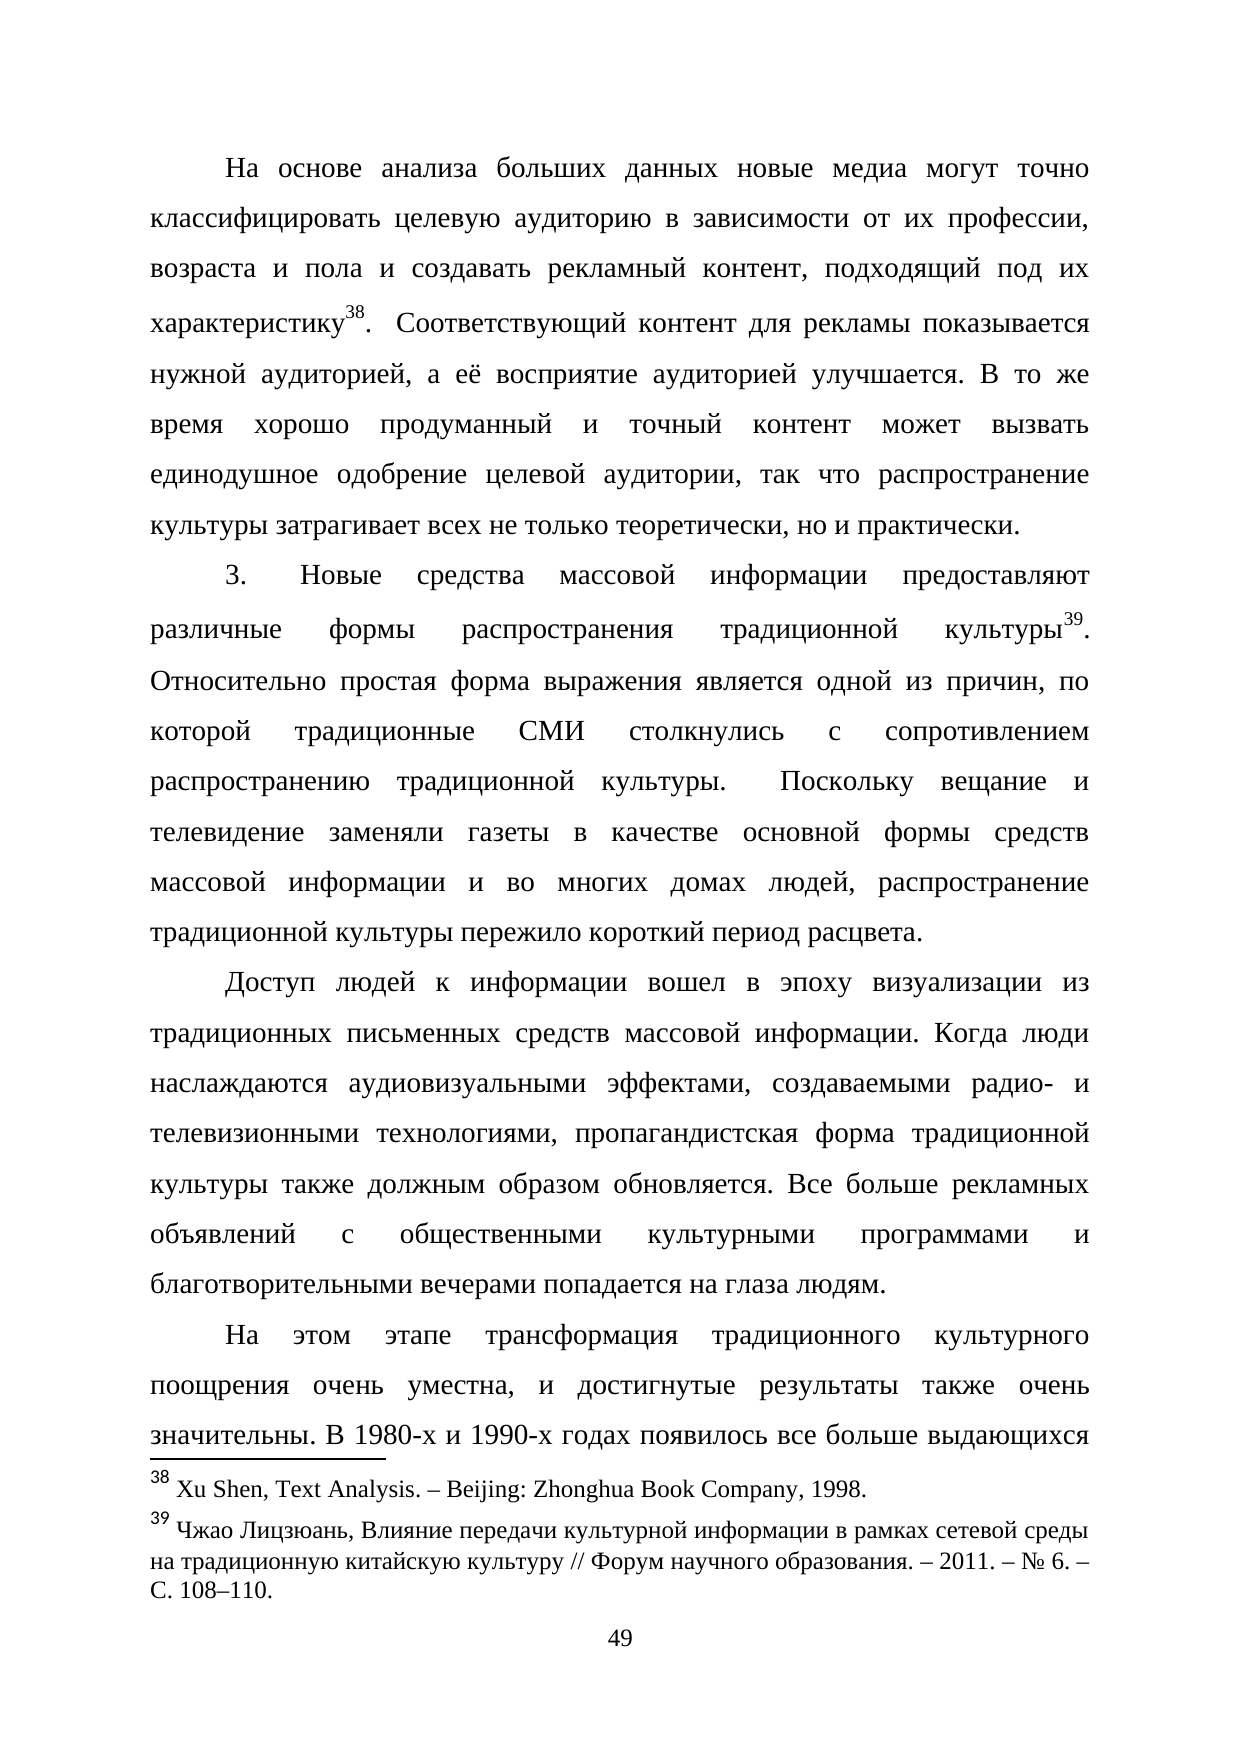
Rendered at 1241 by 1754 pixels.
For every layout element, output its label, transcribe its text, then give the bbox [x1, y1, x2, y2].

text На основе анализа больших данных новые медиа могут точно классифицировать целевую аудиторию в зависимости от их профессии, возраста и пола и создавать рекламный контент, подходящий под их характеристику. Соответствующий контент для рекламы показывается нужной аудиторией, а её восприятие аудиторией улучшается. В то же время хорошо продуманный и точный контент может вызвать единодушное одобрение целевой аудитории, так что распространение культуры затрагивает всех не только теоретически, но и практически. [150, 150, 1090, 541]
text 3. Новые средства массовой информации предоставляют различные формы распространения традиционной культуры. Относительно простая форма выражения является одной из причин, по которой традиционные СМИ столкнулись с сопротивлением распространению традиционной культуры. Поскольку вещание и телевидение заменяли газеты в качестве основной формы средств массовой информации и во многих домах людей, распространение традиционной культуры пережило короткий период расцвета. [150, 557, 1090, 948]
text Доступ людей к информации вошел в эпоху визуализации из традиционных письменных средств массовой информации. Когда люди наслаждаются аудиовизуальными эффектами, создаваемыми радио- и телевизионными технологиями, пропагандистская форма традиционной культуры также должным образом обновляется. Все больше рекламных объявлений с общественными культурными программами и благотворительными вечерами попадается на глаза людям. [150, 964, 1090, 1300]
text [150, 1317, 1090, 1451]
